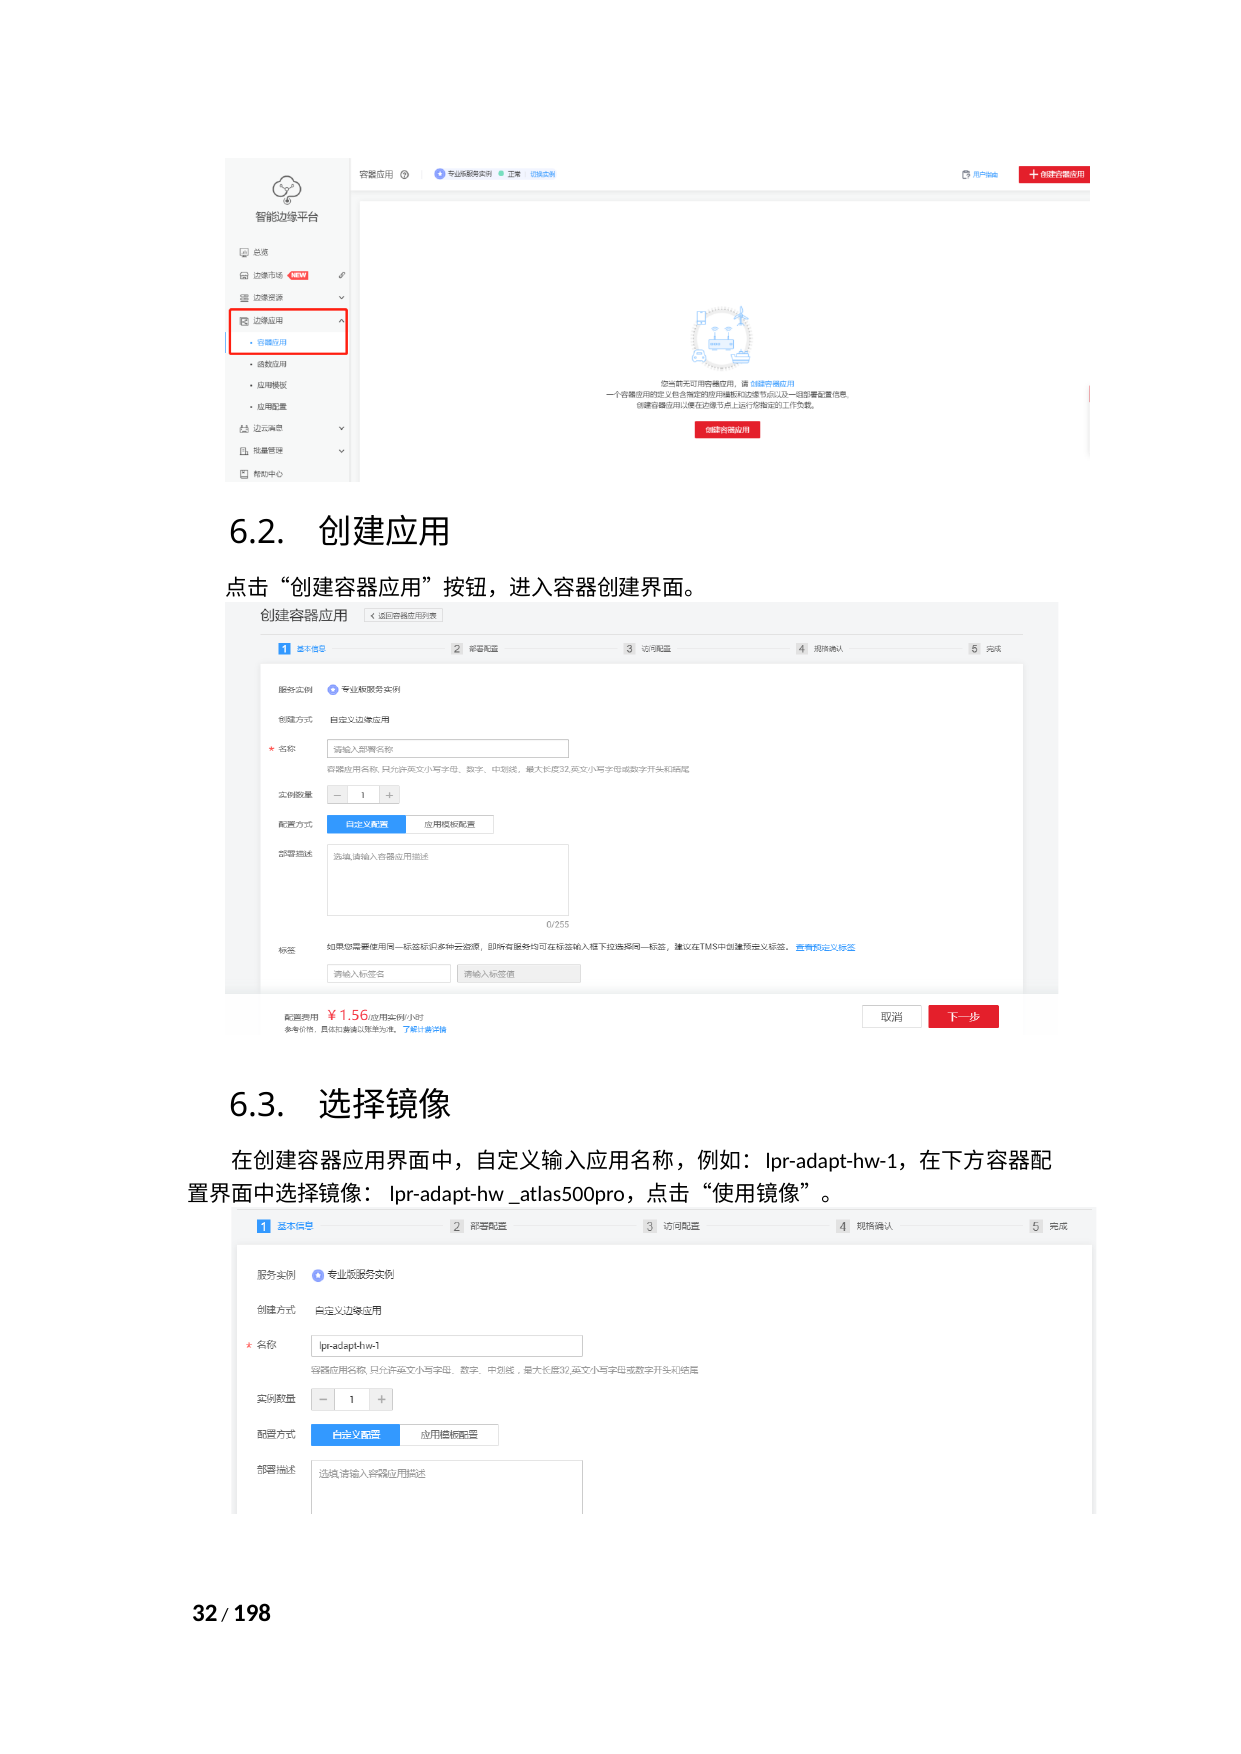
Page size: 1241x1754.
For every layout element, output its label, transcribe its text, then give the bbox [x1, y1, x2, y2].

picture [225, 602, 1059, 1035]
picture [231, 1207, 1097, 1514]
subtitle 选择镜像 [229, 1078, 1053, 1126]
subtitle 创建应用 [229, 504, 1053, 553]
text 在创建容器应用界面中，自定义输入应用名称，例如：lpr-adapt-hw-1，在下方容器配置界面中选择镜像： lpr-adapt-hw _atlas500pro，点击“使用镜像”。 [187, 1143, 1053, 1208]
text 点击“创建容器应用”按钮，进入容器创建界面。 [187, 569, 1053, 602]
picture [225, 158, 1090, 482]
